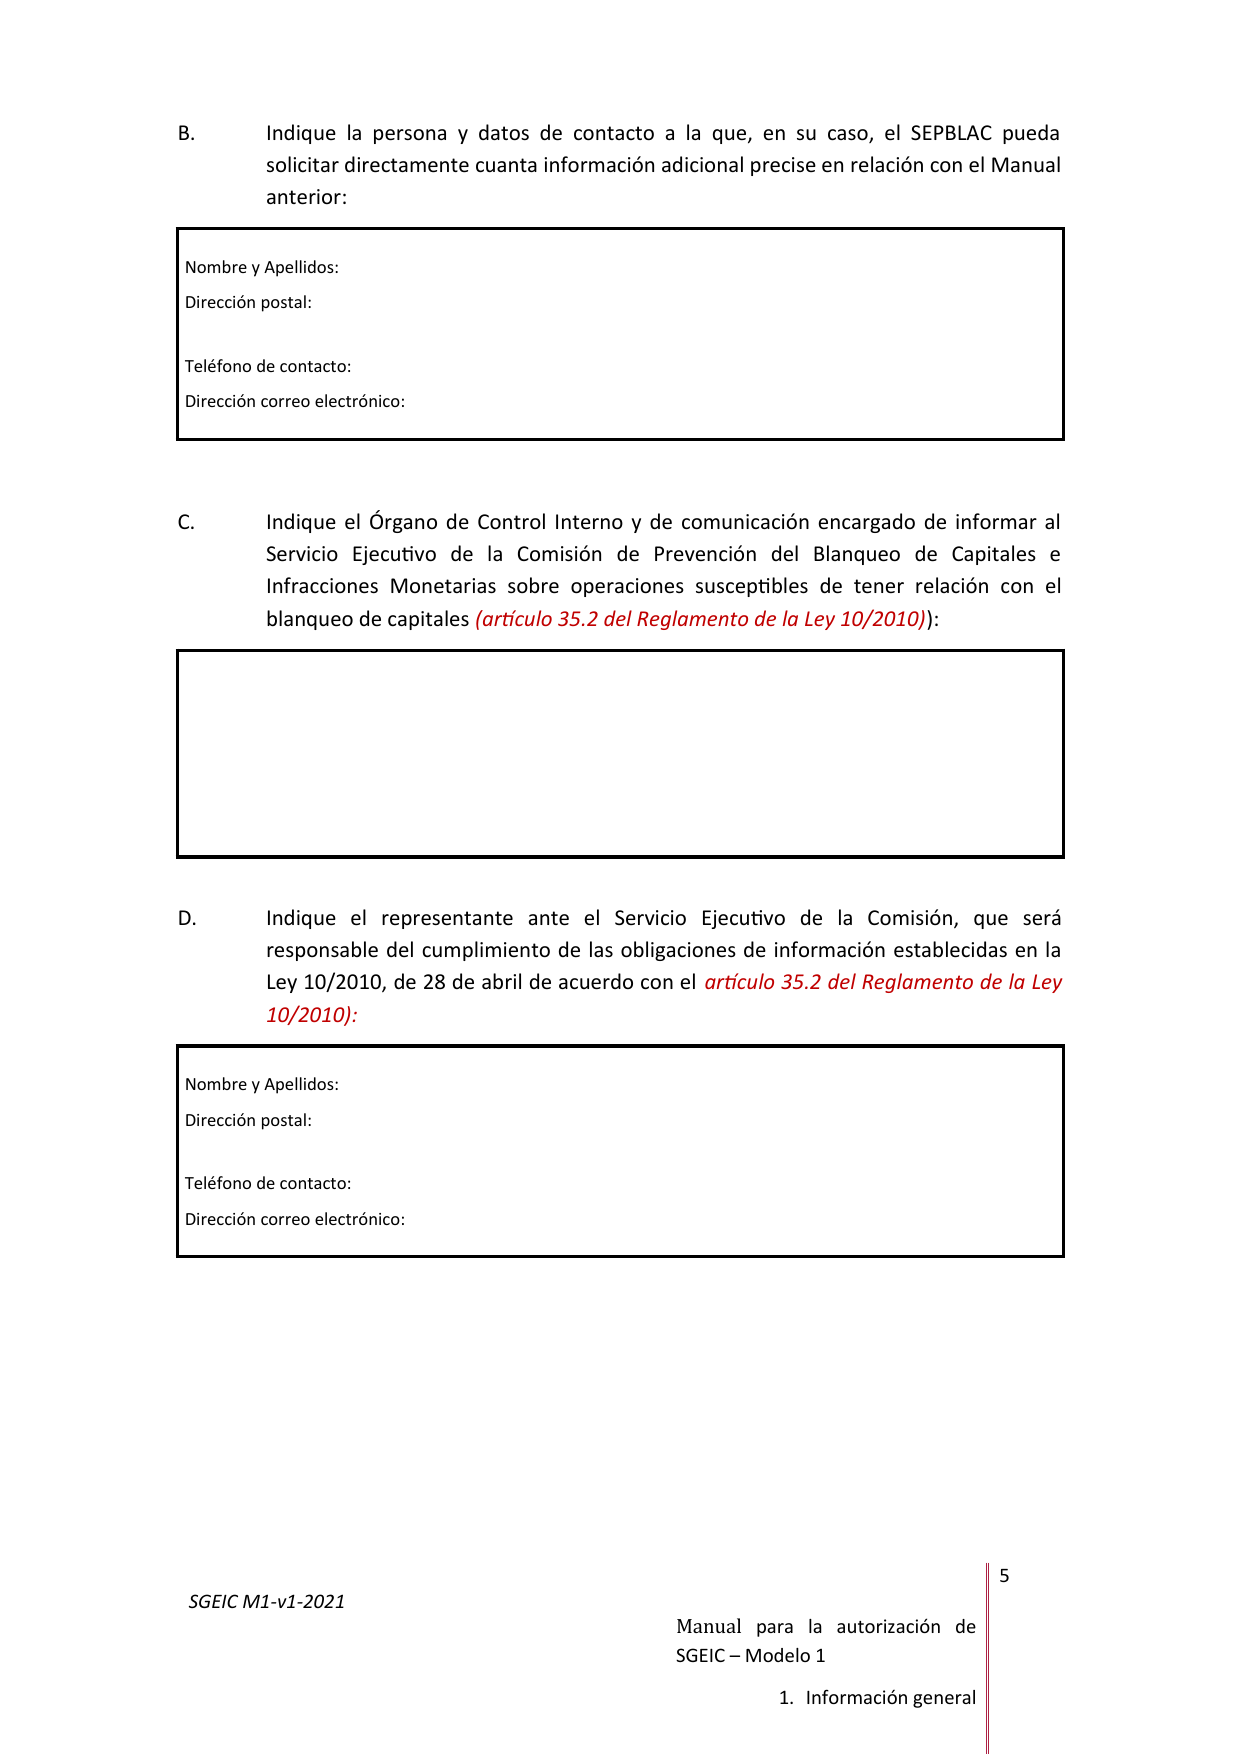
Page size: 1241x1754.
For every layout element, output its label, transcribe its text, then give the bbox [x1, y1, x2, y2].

list Indique la persona y datos de contacto a la que, en su caso, el SEPBLAC pueda solicitar directamente cuanta información adicional precise en relación con el Manual anterior: [177, 118, 1063, 211]
table_header Nombre y Apellidos: Dirección postal: Teléfono de contacto: Dirección correo electrónico: [179, 230, 1062, 437]
table_header [179, 652, 1062, 855]
table_header Nombre y Apellidos: Dirección postal: Teléfono de contacto: Dirección correo electrónico: [179, 1048, 1062, 1255]
list Indique el representante ante el Servicio Ejecutivo de la Comisión, que será responsable del cumplimiento de las obligaciones de información establecidas en la Ley 10/2010, de 28 de abril de acuerdo con el artículo 35.2 del Reglamento de la Ley 10/2010): [177, 903, 1063, 1028]
list Indique el Órgano de Control Interno y de comunicación encargado de informar al Servicio Ejecutivo de la Comisión de Prevención del Blanqueo de Capitales e Infracciones Monetarias sobre operaciones susceptibles de tener relación con el blanqueo de capitales (artículo 35.2 del Reglamento de la Ley 10/2010)): [177, 507, 1063, 632]
